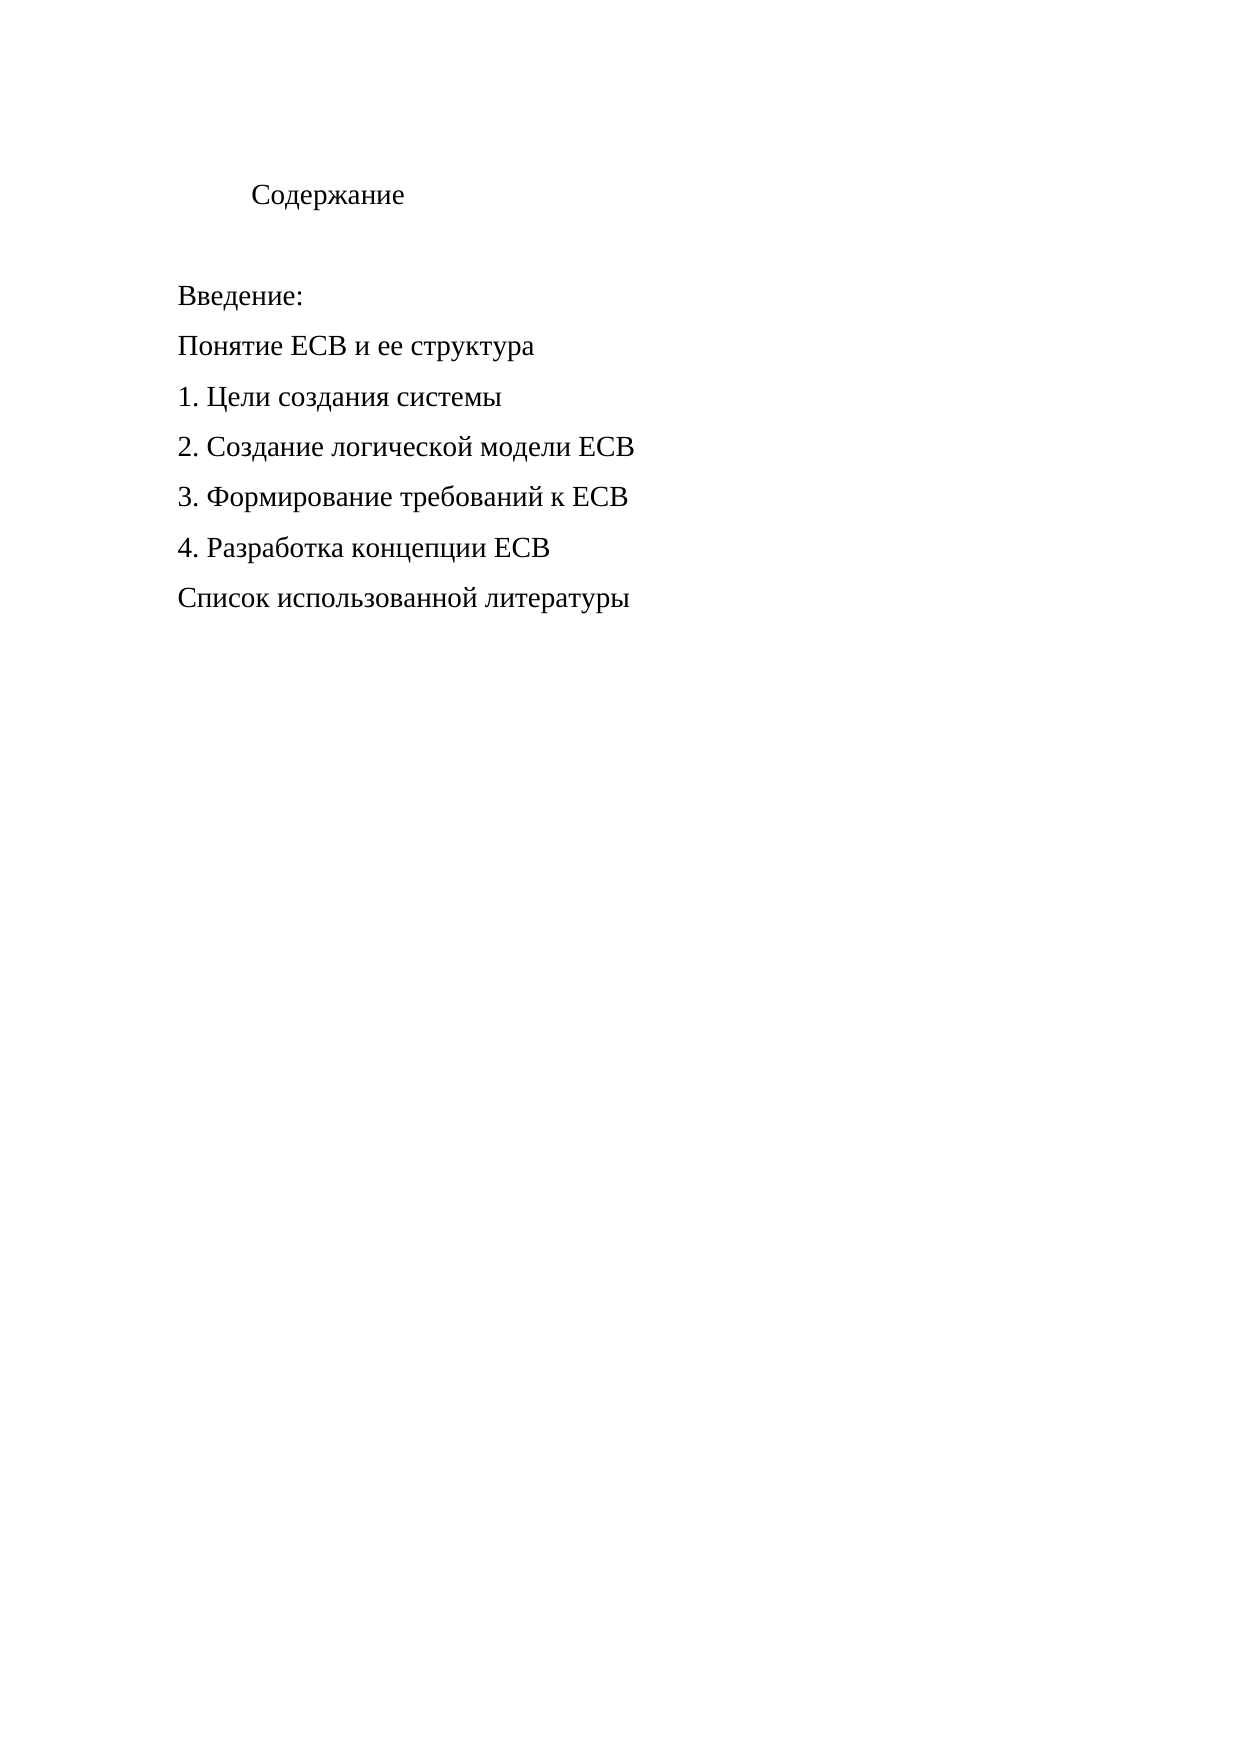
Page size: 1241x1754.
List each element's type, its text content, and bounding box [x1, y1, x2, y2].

text 4. Разработка концепции ЕСВ [177, 530, 1152, 563]
text Содержание [177, 177, 1152, 211]
text 2. Создание логической модели ЕСВ [177, 429, 1152, 463]
text 3. Формирование требований к ЕСВ [177, 479, 1152, 513]
text 1. Цели создания системы [177, 379, 1152, 412]
text Введение: [177, 278, 1152, 312]
text Понятие ЕСВ и ее структура [177, 328, 1152, 362]
text Список использованной литературы [177, 580, 1152, 613]
